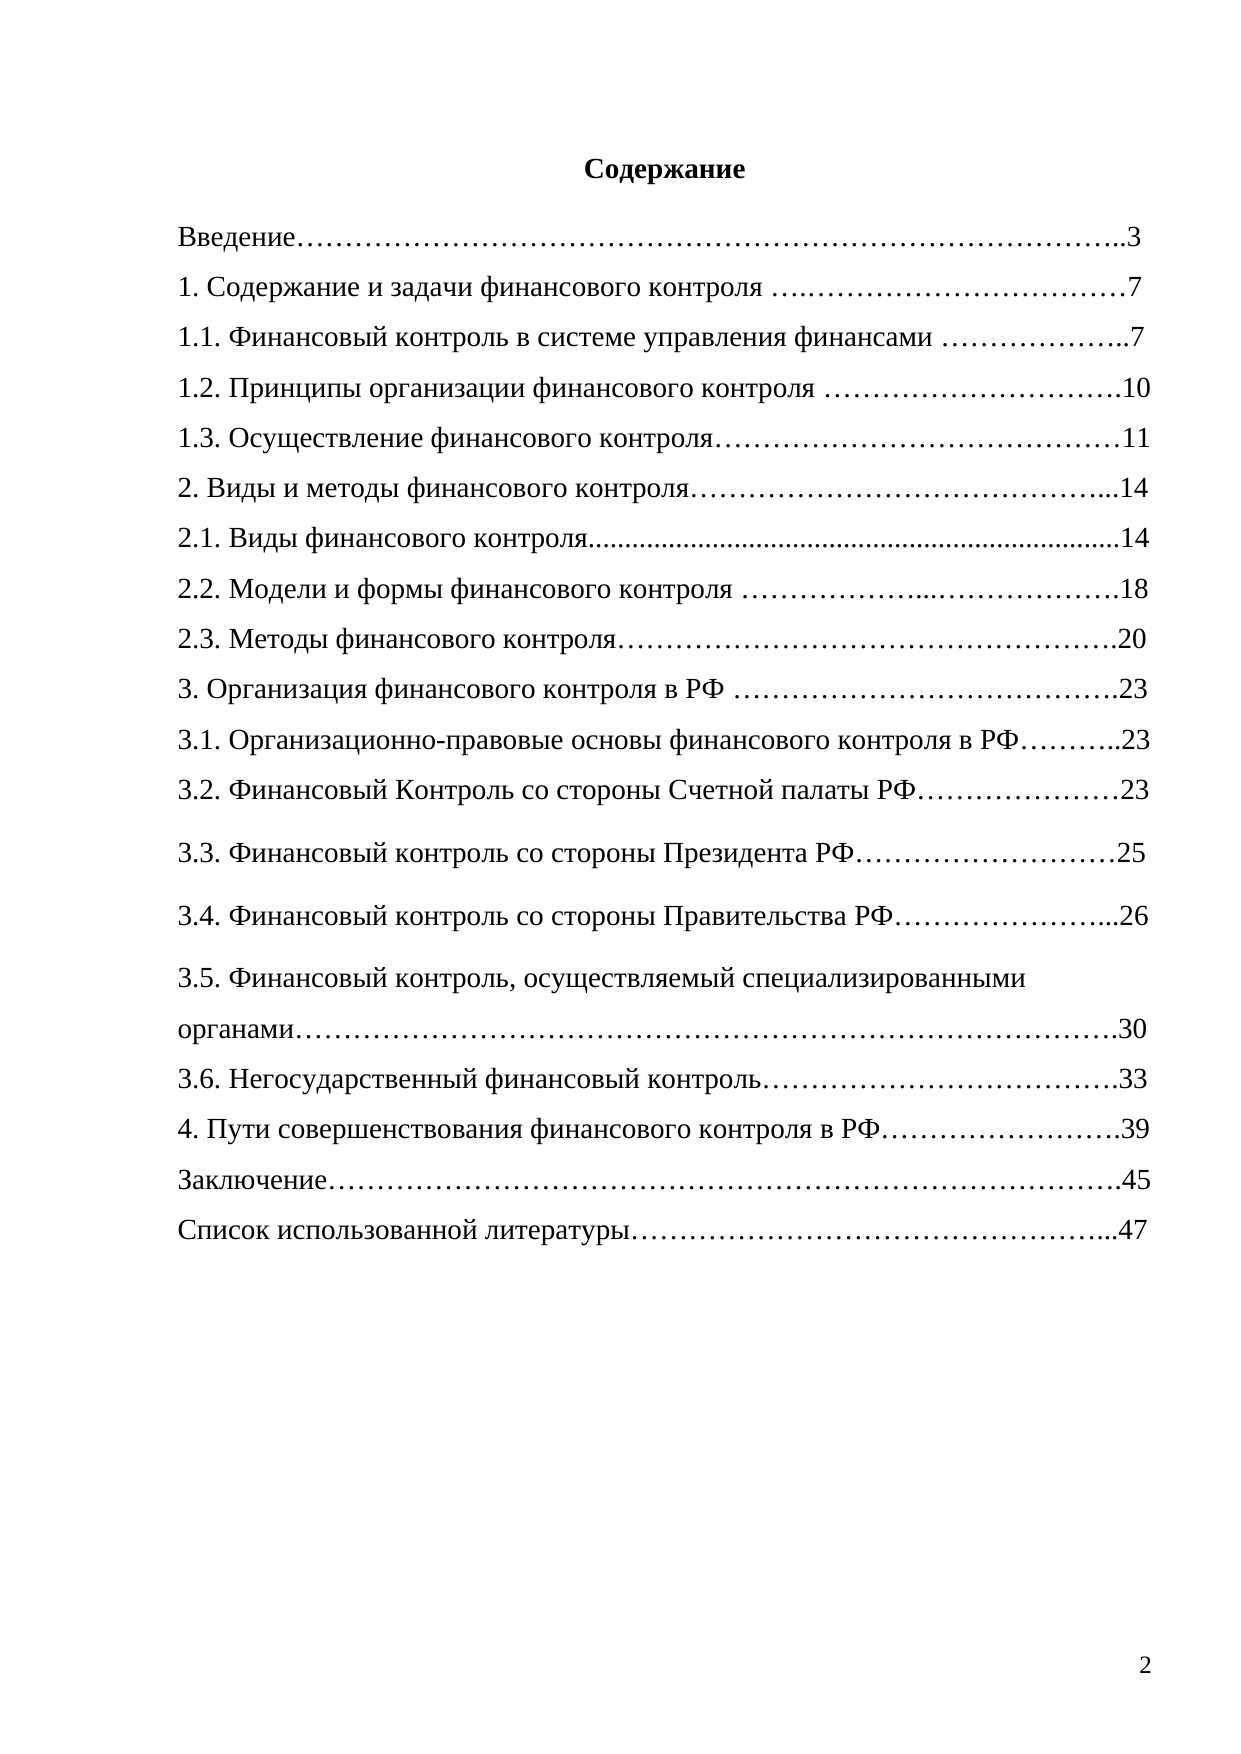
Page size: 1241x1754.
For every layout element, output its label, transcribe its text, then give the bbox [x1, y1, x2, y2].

text 3.2. Финансовый Контроль со стороны Счетной палаты РФ…………………23 [177, 772, 1152, 806]
text 1. Содержание и задачи финансового контроля ….……………………………7 [177, 269, 1152, 303]
text 3. Организация финансового контроля в РФ ………………………………….23 [177, 672, 1152, 705]
text Введение…………………………………………………………………………..3 [177, 219, 1152, 252]
text 3.6. Негосударственный финансовый контроль……………………………….33 [177, 1061, 1152, 1095]
text 3.5. Финансовый контроль, осуществляемый специализированными органами………………………………………………………………………….30 [177, 961, 1152, 1044]
text Заключение……………………………………………………………………….45 [177, 1162, 1152, 1195]
subtitle 2. Виды и методы финансового контроля……………………………………...14 [177, 470, 1152, 504]
text 3.1. Организационно-правовые основы финансового контроля в РФ………..23 [177, 722, 1152, 755]
text 3.4. Финансовый контроль со стороны Правительства РФ…………………...26 [177, 898, 1152, 931]
text Содержание [177, 152, 1152, 185]
text 1.3. Осуществление финансового контроля……………………………………11 [177, 420, 1152, 453]
text 2.1. Виды финансового контроля.........................................................................14 [177, 521, 1152, 554]
text Список использованной литературы…………………………………………...47 [177, 1212, 1152, 1246]
text 1.2. Принципы организации финансового контроля ………………………….10 [177, 370, 1152, 403]
text 2.3. Методы финансового контроля…………………………………………….20 [177, 621, 1152, 655]
text 3.3. Финансовый контроль со стороны Президента РФ………………………25 [177, 835, 1152, 868]
text 2.2. Модели и формы финансового контроля ………………...……………….18 [177, 571, 1152, 604]
text 1.1. Финансовый контроль в системе управления финансами ………………..7 [177, 319, 1152, 353]
text 4. Пути совершенствования финансового контроля в РФ…………………….39 [177, 1112, 1152, 1145]
